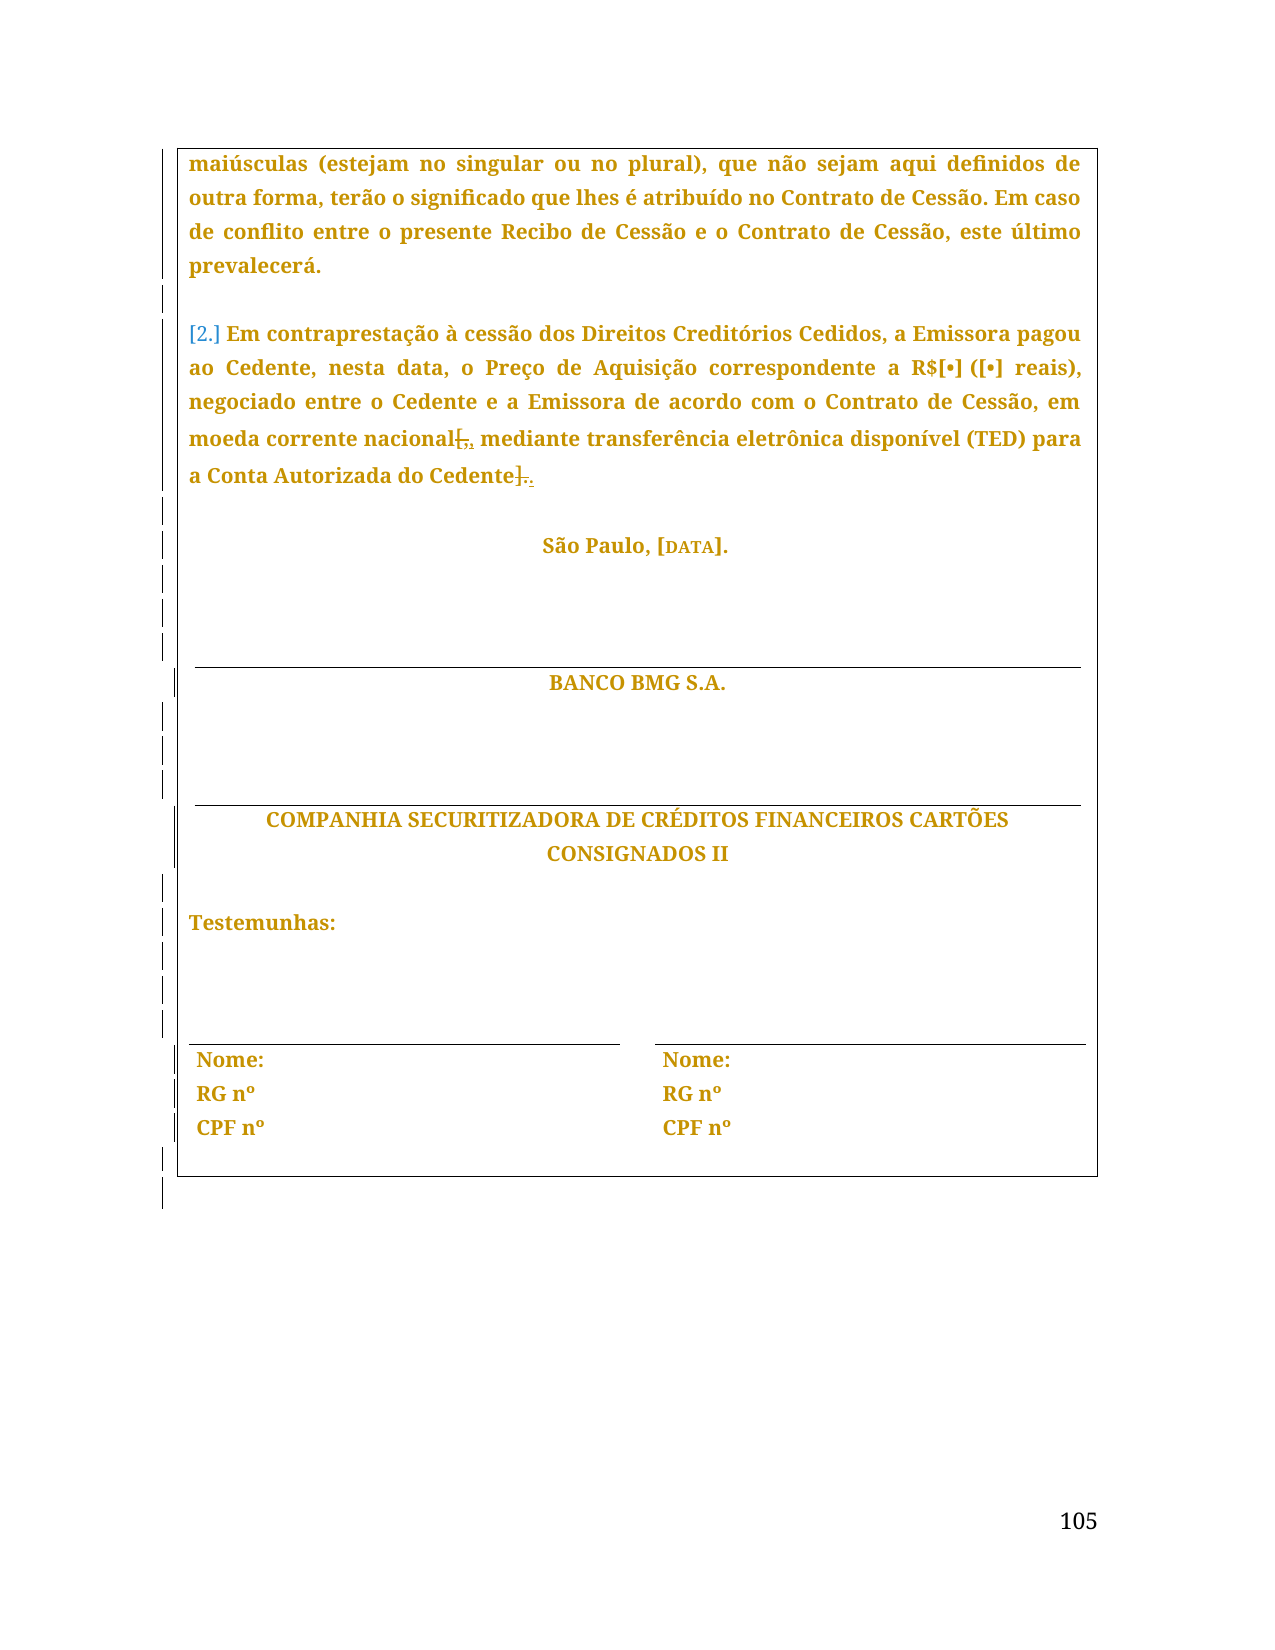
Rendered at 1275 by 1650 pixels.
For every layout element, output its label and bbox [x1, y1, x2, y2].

table_header [178, 149, 1097, 1176]
